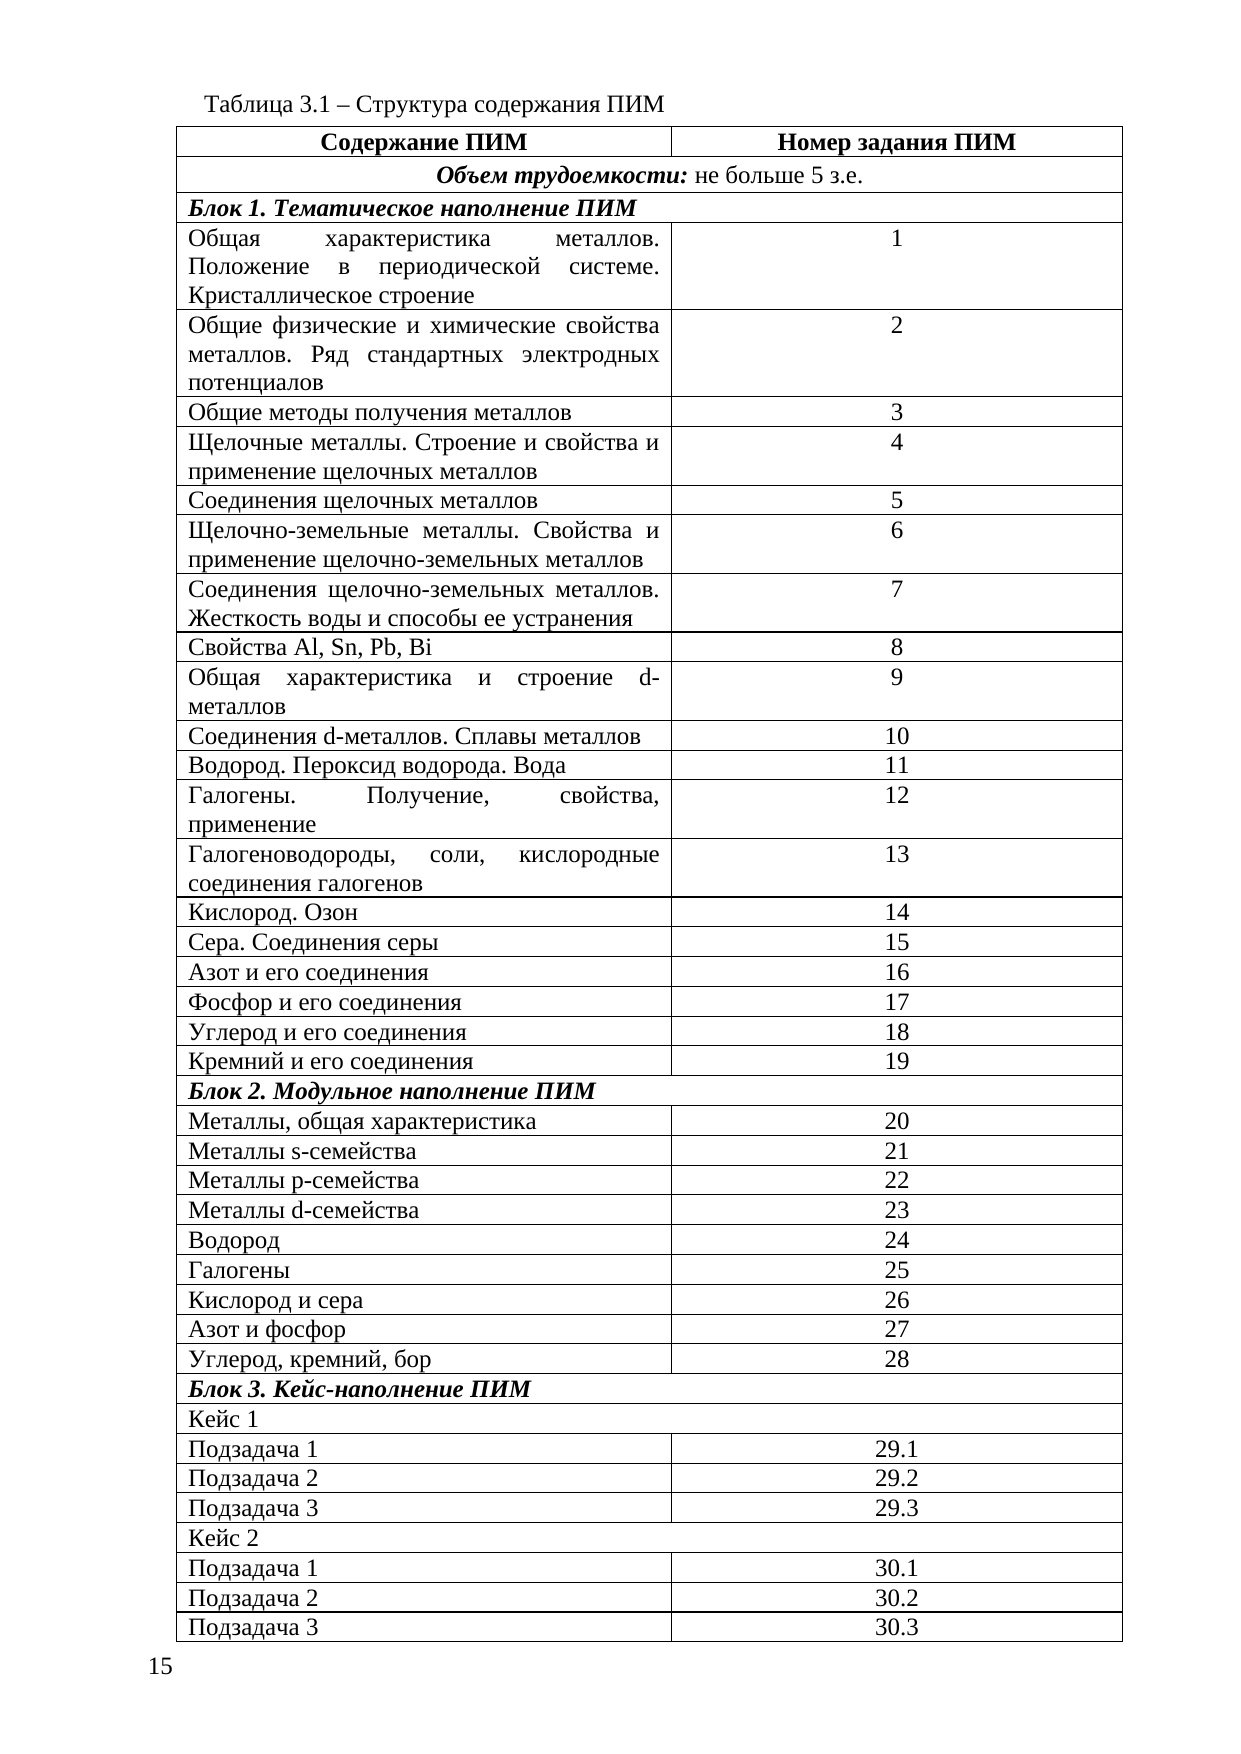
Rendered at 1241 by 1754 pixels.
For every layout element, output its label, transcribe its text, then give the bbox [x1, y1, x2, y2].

table_cell 3 [672, 397, 1122, 426]
table_cell 27 [672, 1315, 1122, 1343]
table_cell 7 [672, 574, 1122, 631]
table_cell Блок 1. Тематическое наполнение ПИМ [177, 193, 1122, 222]
table_cell Кремний и его соединения [177, 1046, 671, 1075]
table_cell 10 [672, 721, 1122, 749]
table_header Номер задания ПИМ [672, 127, 1122, 156]
table_cell 20 [672, 1106, 1122, 1135]
table_header Содержание ПИМ [177, 127, 671, 156]
table_cell Металлы, общая характеристика [177, 1106, 671, 1135]
table_cell Галогеноводороды, соли, кислородные соединения галогенов [177, 839, 671, 896]
table_cell Углерод и его соединения [177, 1017, 671, 1045]
table_cell 26 [672, 1285, 1122, 1313]
table_cell 30.2 [672, 1583, 1122, 1611]
table_cell 17 [672, 987, 1122, 1016]
table_cell 6 [672, 515, 1122, 573]
table_cell 1 [672, 223, 1122, 309]
table_cell Общая характеристика и строение d-металлов [177, 662, 671, 720]
table_cell 21 [672, 1136, 1122, 1164]
table_cell Общие физические и химические свойства металлов. Ряд стандартных электродных потенциалов [177, 310, 671, 396]
table_cell 22 [672, 1166, 1122, 1194]
table_cell Галогены. Получение, свойства, применение [177, 780, 671, 838]
table_cell Соединения d-металлов. Сплавы металлов [177, 721, 671, 749]
table_cell 14 [672, 898, 1122, 926]
table_cell Азот и фосфор [177, 1315, 671, 1343]
table_cell Общие методы получения металлов [177, 397, 671, 426]
table_cell 25 [672, 1255, 1122, 1284]
table_cell Кислород и сера [177, 1285, 671, 1313]
table_cell Азот и его соединения [177, 957, 671, 986]
table_cell 11 [672, 751, 1122, 779]
table_cell Объем трудоемкости: не больше 5 з.е. [177, 157, 1122, 192]
table_cell Водород [177, 1225, 671, 1254]
table_cell Металлы р-семейства [177, 1166, 671, 1194]
table_cell Подзадача 2 [177, 1464, 671, 1492]
table_cell 9 [672, 662, 1122, 720]
table_cell 15 [672, 927, 1122, 956]
table_cell Подзадача 3 [177, 1613, 671, 1641]
table_cell Углерод, кремний, бор [177, 1344, 671, 1373]
table_cell 28 [672, 1344, 1122, 1373]
table_cell Блок 3. Кейс-наполнение ПИМ [177, 1374, 1122, 1403]
table_cell 30.1 [672, 1553, 1122, 1582]
table_cell Сера. Соединения серы [177, 927, 671, 956]
table_cell 5 [672, 486, 1122, 514]
table_cell Подзадача 3 [177, 1493, 671, 1522]
table_cell 30.3 [672, 1613, 1122, 1641]
table_cell 24 [672, 1225, 1122, 1254]
table_cell Кейс 2 [177, 1523, 1122, 1552]
table_cell Подзадача 2 [177, 1583, 671, 1611]
table_cell 13 [672, 839, 1122, 896]
table_cell Фосфор и его соединения [177, 987, 671, 1016]
table_cell 29.2 [672, 1464, 1122, 1492]
table_cell 23 [672, 1195, 1122, 1224]
table_cell Кислород. Озон [177, 898, 671, 926]
table_cell 29.3 [672, 1493, 1122, 1522]
table_cell 12 [672, 780, 1122, 838]
text Таблица 3.1 – Структура содержания ПИМ [148, 89, 1152, 117]
table_cell Щелочно-земельные металлы. Свойства и применение щелочно-земельных металлов [177, 515, 671, 573]
table_cell Металлы s-семейства [177, 1136, 671, 1164]
table_cell Галогены [177, 1255, 671, 1284]
table_cell Подзадача 1 [177, 1434, 671, 1462]
table_cell 29.1 [672, 1434, 1122, 1462]
table_cell 16 [672, 957, 1122, 986]
table_cell Соединения щелочно-земельных металлов. Жесткость воды и способы ее устранения [177, 574, 671, 631]
table_cell Свойства Al, Sn, Pb, Bi [177, 633, 671, 661]
table_cell 19 [672, 1046, 1122, 1075]
table_cell 18 [672, 1017, 1122, 1045]
table_cell 2 [672, 310, 1122, 396]
table_cell Блок 2. Модульное наполнение ПИМ [177, 1076, 1122, 1105]
table_cell Соединения щелочных металлов [177, 486, 671, 514]
table_cell Подзадача 1 [177, 1553, 671, 1582]
table_cell Щелочные металлы. Строение и свойства и применение щелочных металлов [177, 427, 671, 484]
table_cell Металлы d-семейства [177, 1195, 671, 1224]
table_cell 8 [672, 633, 1122, 661]
table_cell Водород. Пероксид водорода. Вода [177, 751, 671, 779]
table_cell Кейс 1 [177, 1404, 1122, 1433]
table_cell 4 [672, 427, 1122, 484]
table_cell Общая характеристика металлов. Положение в периодической системе. Кристаллическое строение [177, 223, 671, 309]
